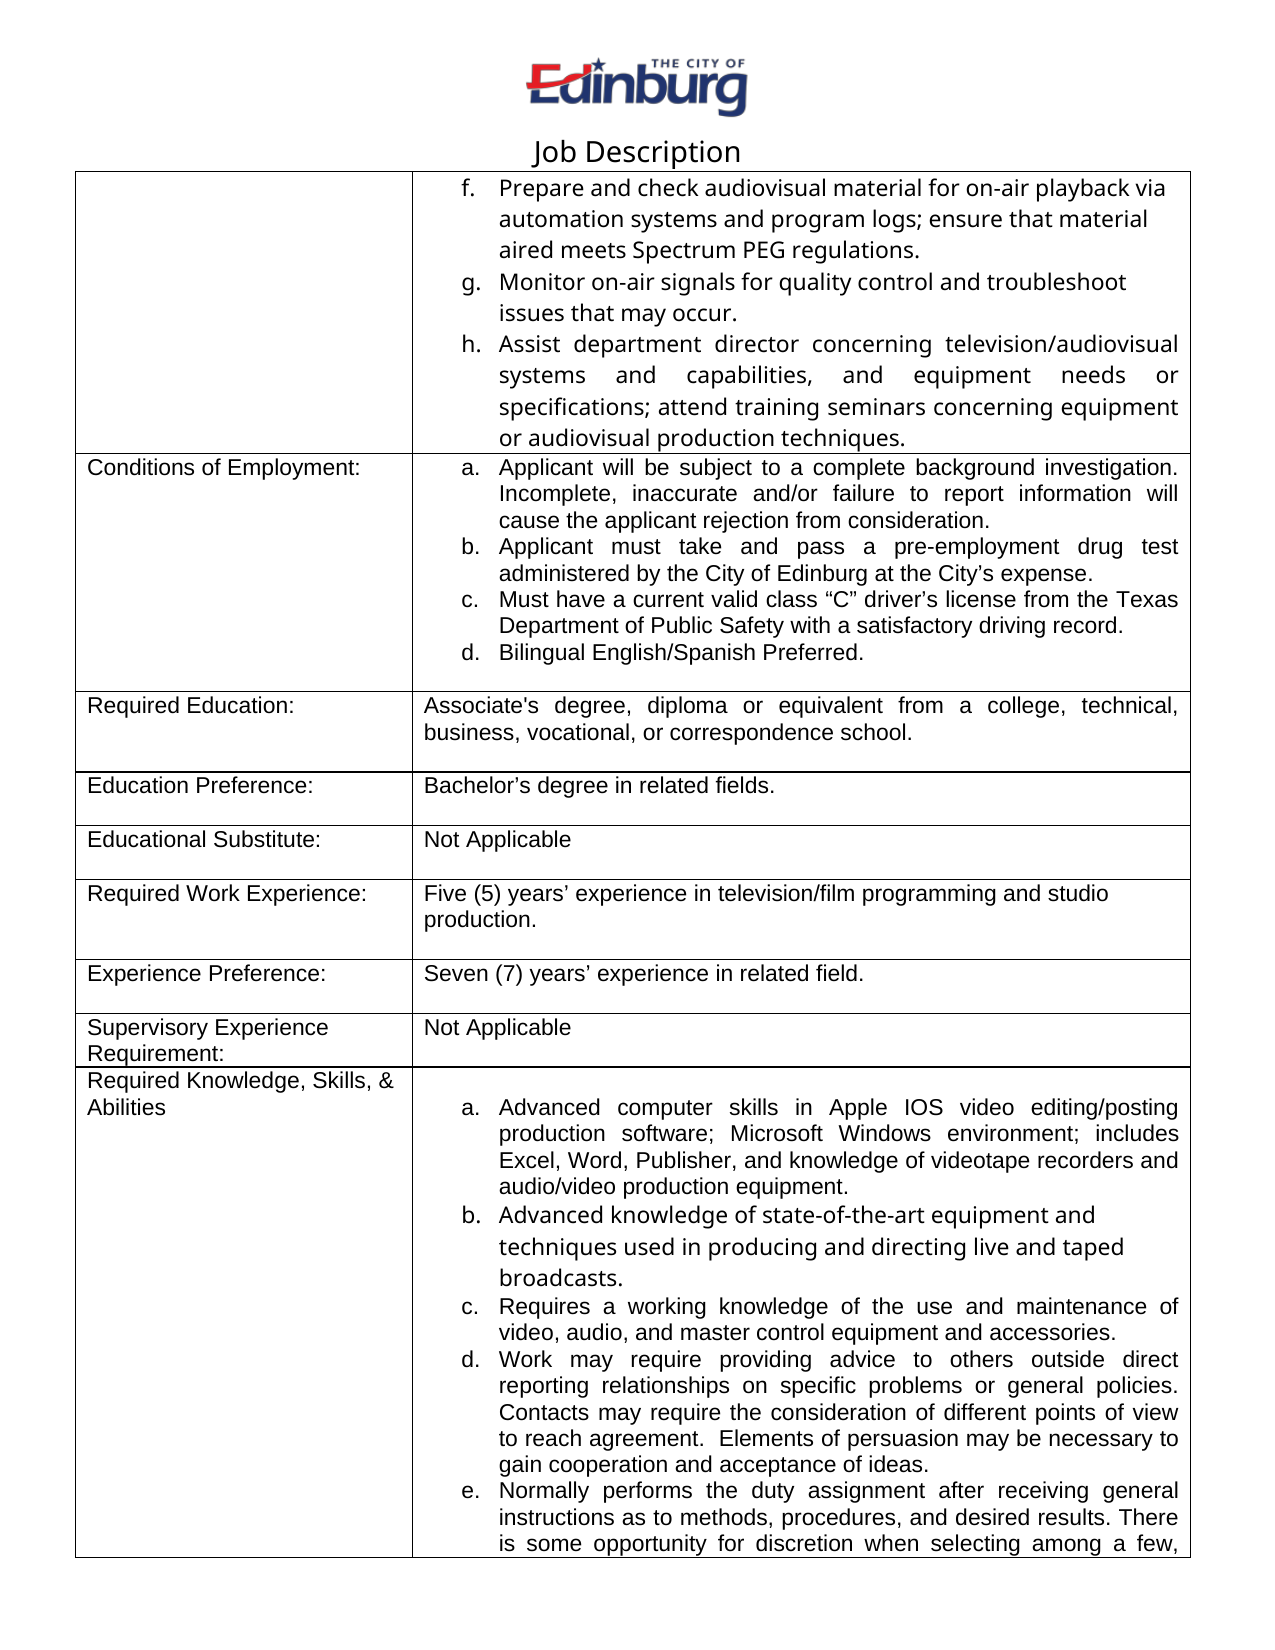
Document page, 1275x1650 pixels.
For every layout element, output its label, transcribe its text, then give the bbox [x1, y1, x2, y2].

table_cell Education Preference: [76, 773, 412, 825]
table_cell Not Applicable [413, 1014, 1190, 1066]
table_cell Required Work Experience: [76, 880, 412, 959]
table_cell Supervisory Experience Requirement: [76, 1014, 412, 1066]
table_cell Not Applicable [413, 826, 1190, 879]
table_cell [413, 1068, 1190, 1557]
table_cell Associate's degree, diploma or equivalent from a college, technical, business, vocational, or correspondence school. [413, 692, 1190, 771]
table_cell Applicant will be subject to a complete background investigation. Incomplete, inaccurate and/or failure to report information will cause the applicant rejection from consideration. Applicant must take and pass a pre-employment drug test administered by the City of Edinburg at the City’s expense. Must have a current valid class “C” driver’s license from the Texas Department of Public Safety with a satisfactory driving record. Bilingual English/Spanish Preferred. [413, 454, 1190, 691]
table_cell Required Education: [76, 692, 412, 771]
table_cell Conditions of Employment: [76, 454, 412, 691]
table_cell Five (5) years’ experience in television/film programming and studio production. [413, 880, 1190, 959]
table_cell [76, 1068, 412, 1557]
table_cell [413, 172, 1190, 453]
table_cell Seven (7) years’ experience in related field. [413, 960, 1190, 1013]
table_cell Educational Substitute: [76, 826, 412, 879]
table_cell Experience Preference: [76, 960, 412, 1013]
picture [523, 45, 752, 126]
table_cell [76, 172, 412, 453]
table_cell Bachelor’s degree in related fields. [413, 773, 1190, 825]
